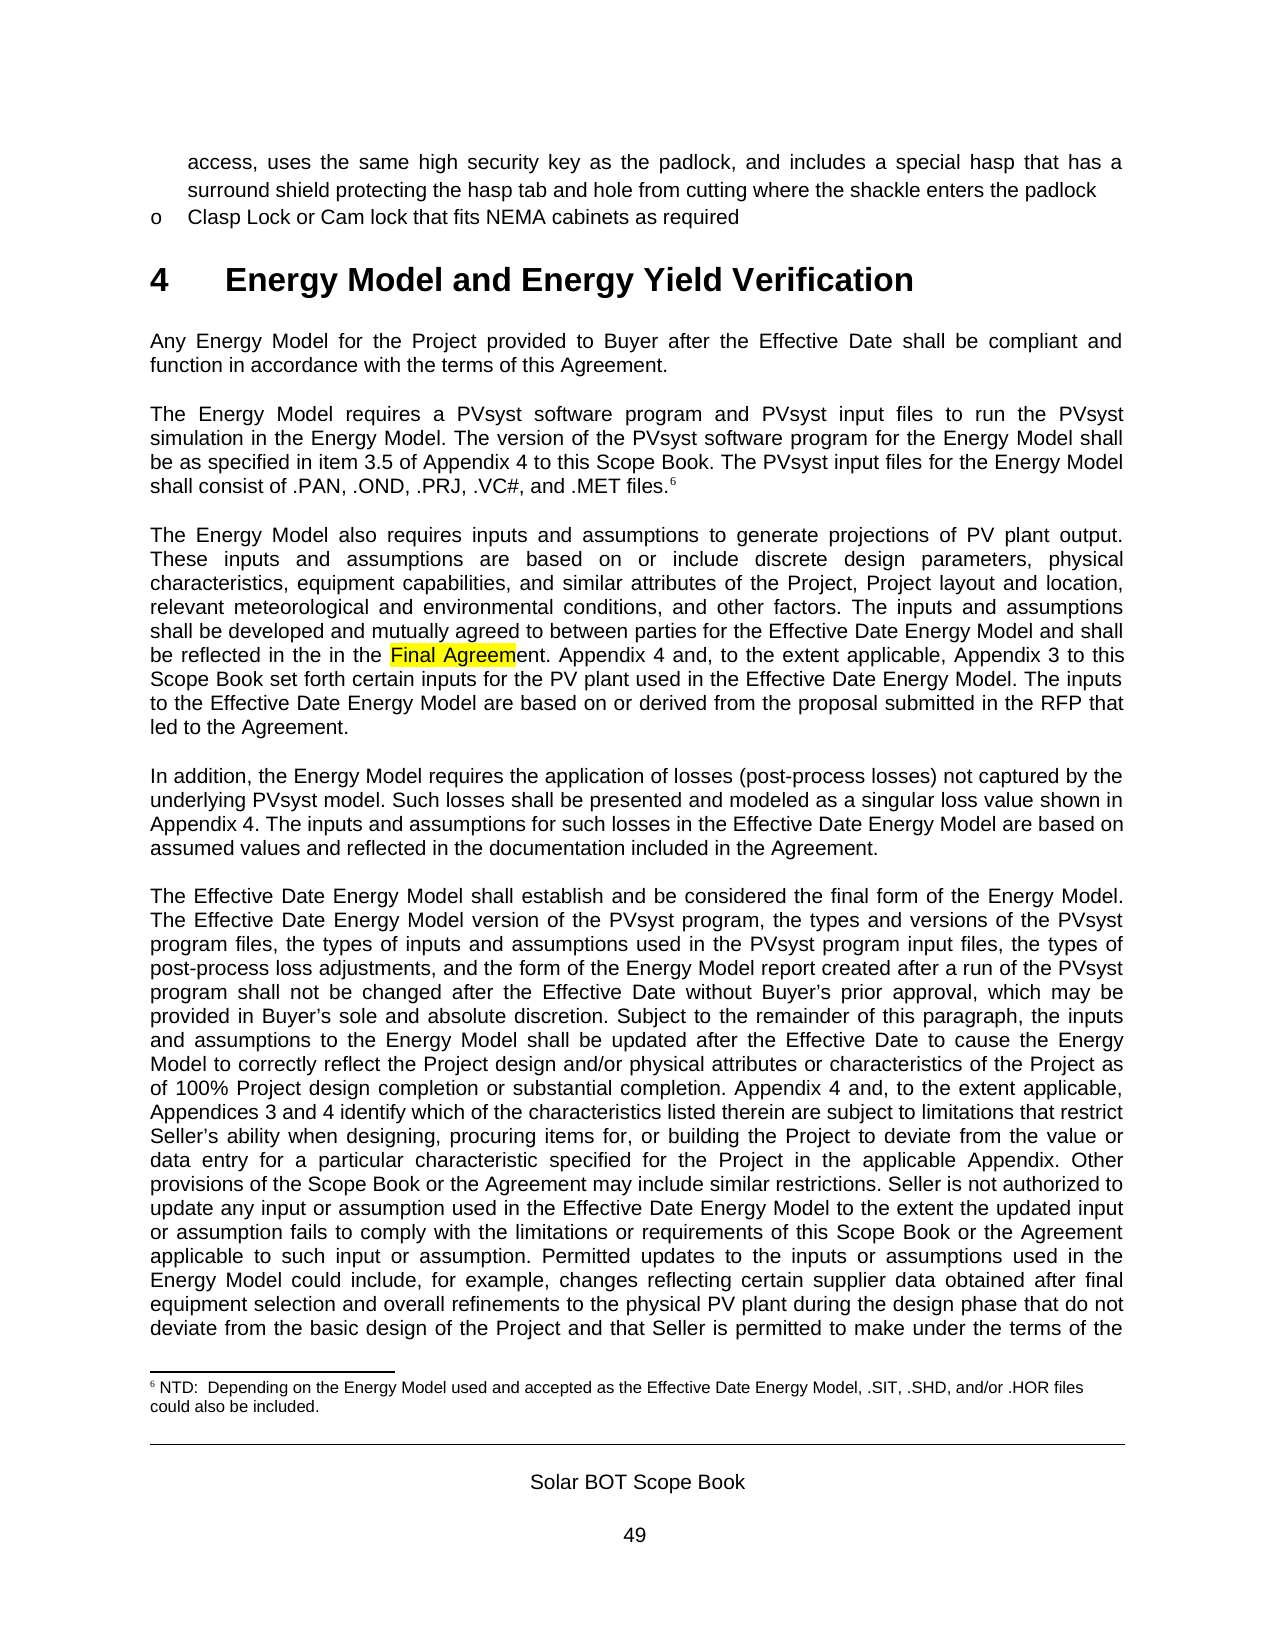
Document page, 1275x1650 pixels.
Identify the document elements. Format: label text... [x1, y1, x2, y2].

text The Energy Model requires a PVsyst software program and PVsyst input files to run the PVsyst simulation in the Energy Model. The version of the PVsyst software program for the Energy Model shall be as specified in item 3.5 of Appendix 4 to this Scope Book. The PVsyst input files for the Energy Model shall consist of .PAN, .OND, .PRJ, .VC#, and .MET files. [150, 402, 1125, 498]
text Clasp Lock or Cam lock that fits NEMA cabinets as required [150, 205, 1125, 231]
text Any Energy Model for the Project provided to Buyer after the Effective Date shall be compliant and function in accordance with the terms of this Agreement. [150, 329, 1125, 377]
text The Energy Model also requires inputs and assumptions to generate projections of PV plant output. These inputs and assumptions are based on or include discrete design parameters, physical characteristics, equipment capabilities, and similar attributes of the Project, Project layout and location, relevant meteorological and environmental conditions, and other factors. The inputs and assumptions shall be developed and mutually agreed to between parties for the Effective Date Energy Model and shall be reflected in the in the Final Agreement. Appendix 4 and, to the extent applicable, Appendix 3 to this Scope Book set forth certain inputs for the PV plant used in the Effective Date Energy Model. The inputs to the Effective Date Energy Model are based on or derived from the proposal submitted in the RFP that led to the Agreement. [150, 523, 1125, 738]
text Energy Model and Energy Yield Verification [150, 260, 1125, 298]
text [150, 884, 1125, 1339]
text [150, 150, 1125, 201]
text In addition, the Energy Model requires the application of losses (post-process losses) not captured by the underlying PVsyst model. Such losses shall be presented and modeled as a singular loss value shown in Appendix 4. The inputs and assumptions for such losses in the Effective Date Energy Model are based on assumed values and reflected in the documentation included in the Agreement. [150, 763, 1125, 859]
